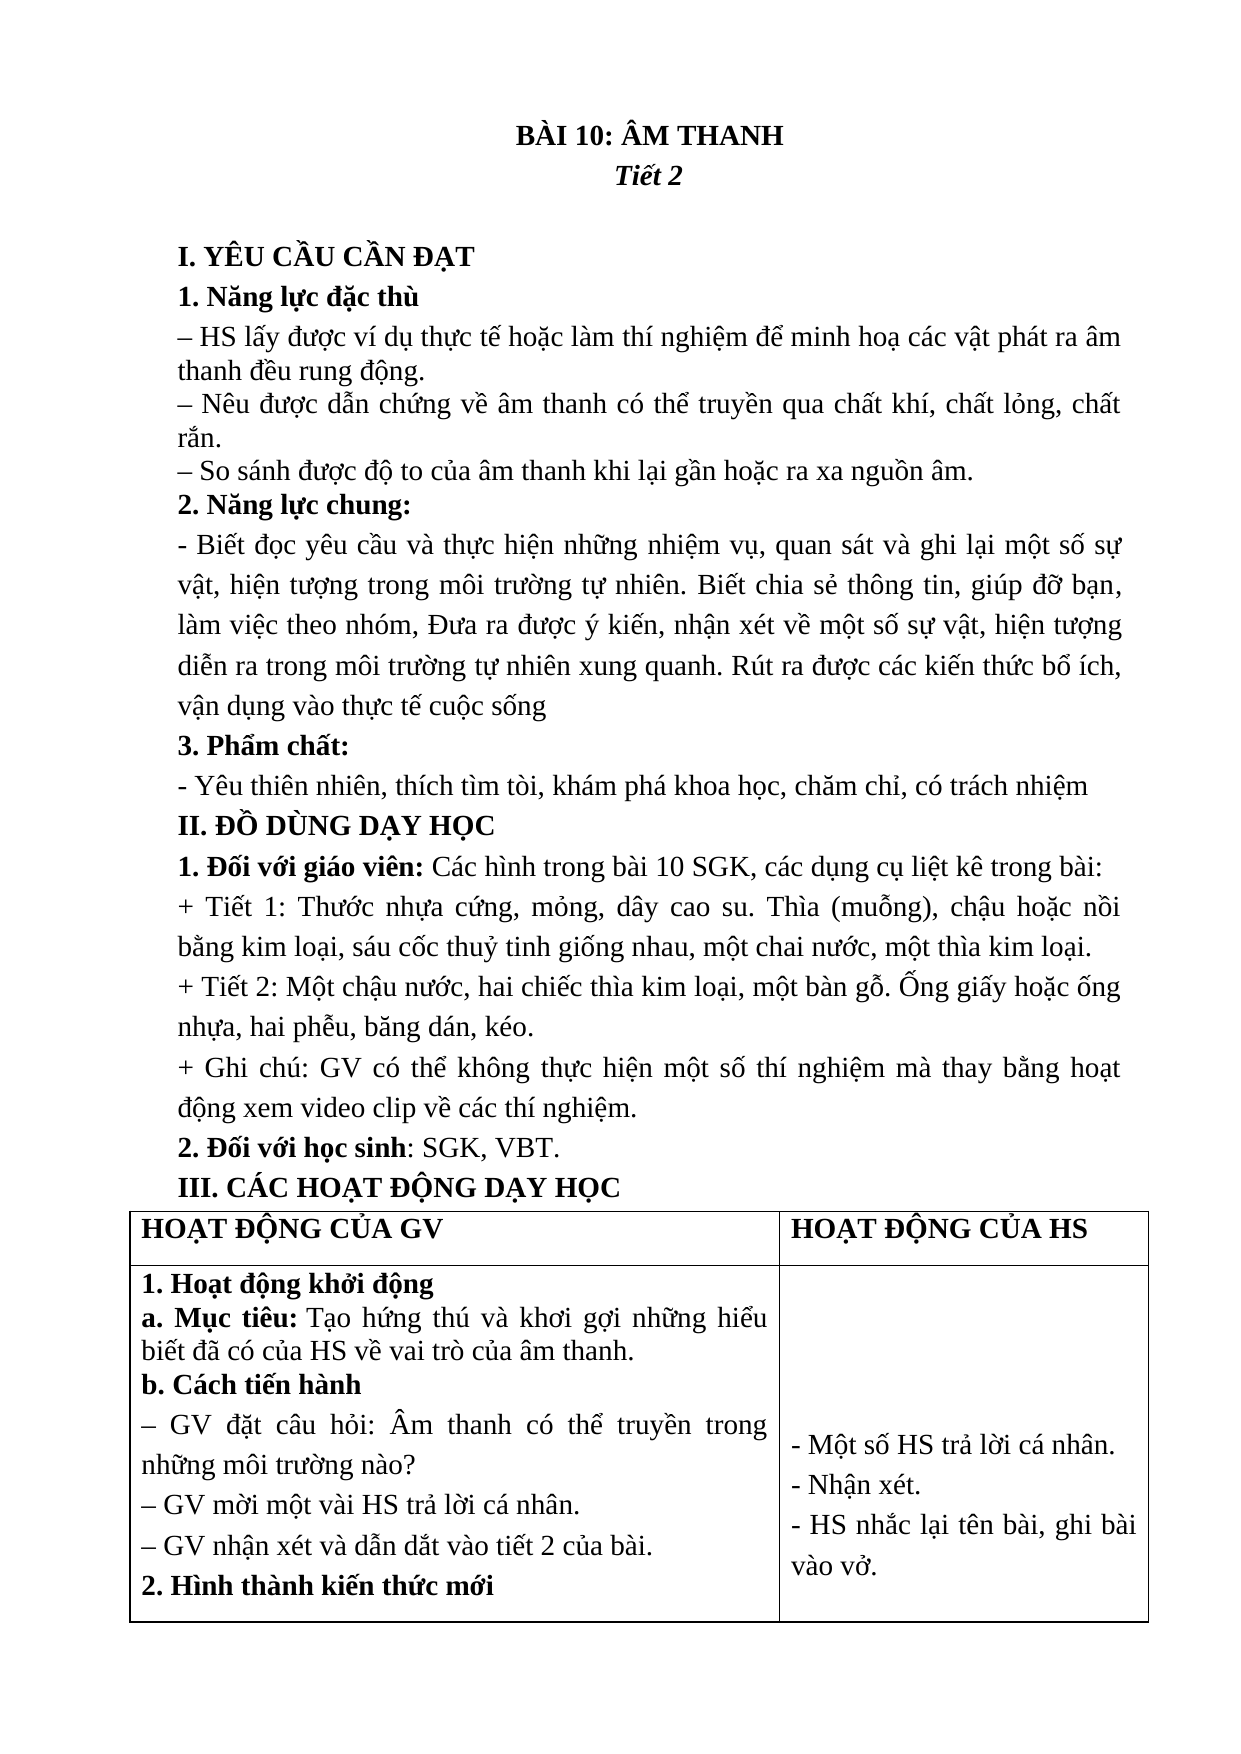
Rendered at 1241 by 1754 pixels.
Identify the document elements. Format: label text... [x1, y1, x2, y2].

table_header HOẠT ĐỘNG CỦA GV [131, 1212, 779, 1265]
text - Yêu thiên nhiên, thích tìm tòi, khám phá khoa học, chăm chỉ, có trách nhiệm [177, 768, 1122, 802]
text II. ĐỒ DÙNG DẠY HỌC [177, 808, 1122, 842]
text III. CÁC HOẠT ĐỘNG DẠY HỌC [177, 1170, 1122, 1204]
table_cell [780, 1266, 1148, 1621]
text 1. Năng lực đặc thù [177, 279, 1122, 312]
text + Tiết 1: Thước nhựa cứng, mỏng, dây cao su. Thìa (muỗng), chậu hoặc nồi bằng kim loại, sáu cốc thuỷ tinh giống nhau, một chai nước, một thìa kim loại. [177, 889, 1122, 963]
text 3. Phẩm chất: [177, 728, 1122, 762]
text I. YÊU CẦU CẦN ĐẠT [177, 239, 1122, 272]
text 2. Đối với học sinh: SGK, VBT. [177, 1130, 1122, 1164]
text + Tiết 2: Một chậu nước, hai chiếc thìa kim loại, một bàn gỗ. Ống giấy hoặc ống nhựa, hai phễu, băng dán, kéo. [177, 969, 1122, 1043]
table_header HOẠT ĐỘNG CỦA HS [780, 1212, 1148, 1265]
text – HS lấy được ví dụ thực tế hoặc làm thí nghiệm để minh hoạ các vật phát ra âm thanh đều rung động. [177, 319, 1122, 386]
text 2. Năng lực chung: [177, 487, 1122, 520]
text BÀI 10: ÂM THANH [177, 118, 1122, 152]
text – So sánh được độ to của âm thanh khi lại gần hoặc ra xa nguồn âm. [177, 453, 1122, 487]
text 1. Đối với giáo viên: Các hình trong bài 10 SGK, các dụng cụ liệt kê trong bài: [177, 849, 1122, 882]
text + Ghi chú: GV có thể không thực hiện một số thí nghiệm mà thay bằng hoạt động xem video clip về các thí nghiệm. [177, 1050, 1122, 1123]
text – Nêu được dẫn chứng về âm thanh có thể truyền qua chất khí, chất lỏng, chất rắn. [177, 386, 1122, 453]
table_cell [131, 1266, 779, 1621]
text Tiết 2 [177, 158, 1122, 192]
text - Biết đọc yêu cầu và thực hiện những nhiệm vụ, quan sát và ghi lại một số sự vật, hiện tượng trong môi trường tự nhiên. Biết chia sẻ thông tin, giúp đỡ bạn, làm việc theo nhóm, Đưa ra được ý kiến, nhận xét về một số sự vật, hiện tượng diễn ra trong môi trường tự nhiên xung quanh. Rút ra được các kiến thức bổ ích, vận dụng vào thực tế cuộc sống [177, 527, 1122, 721]
